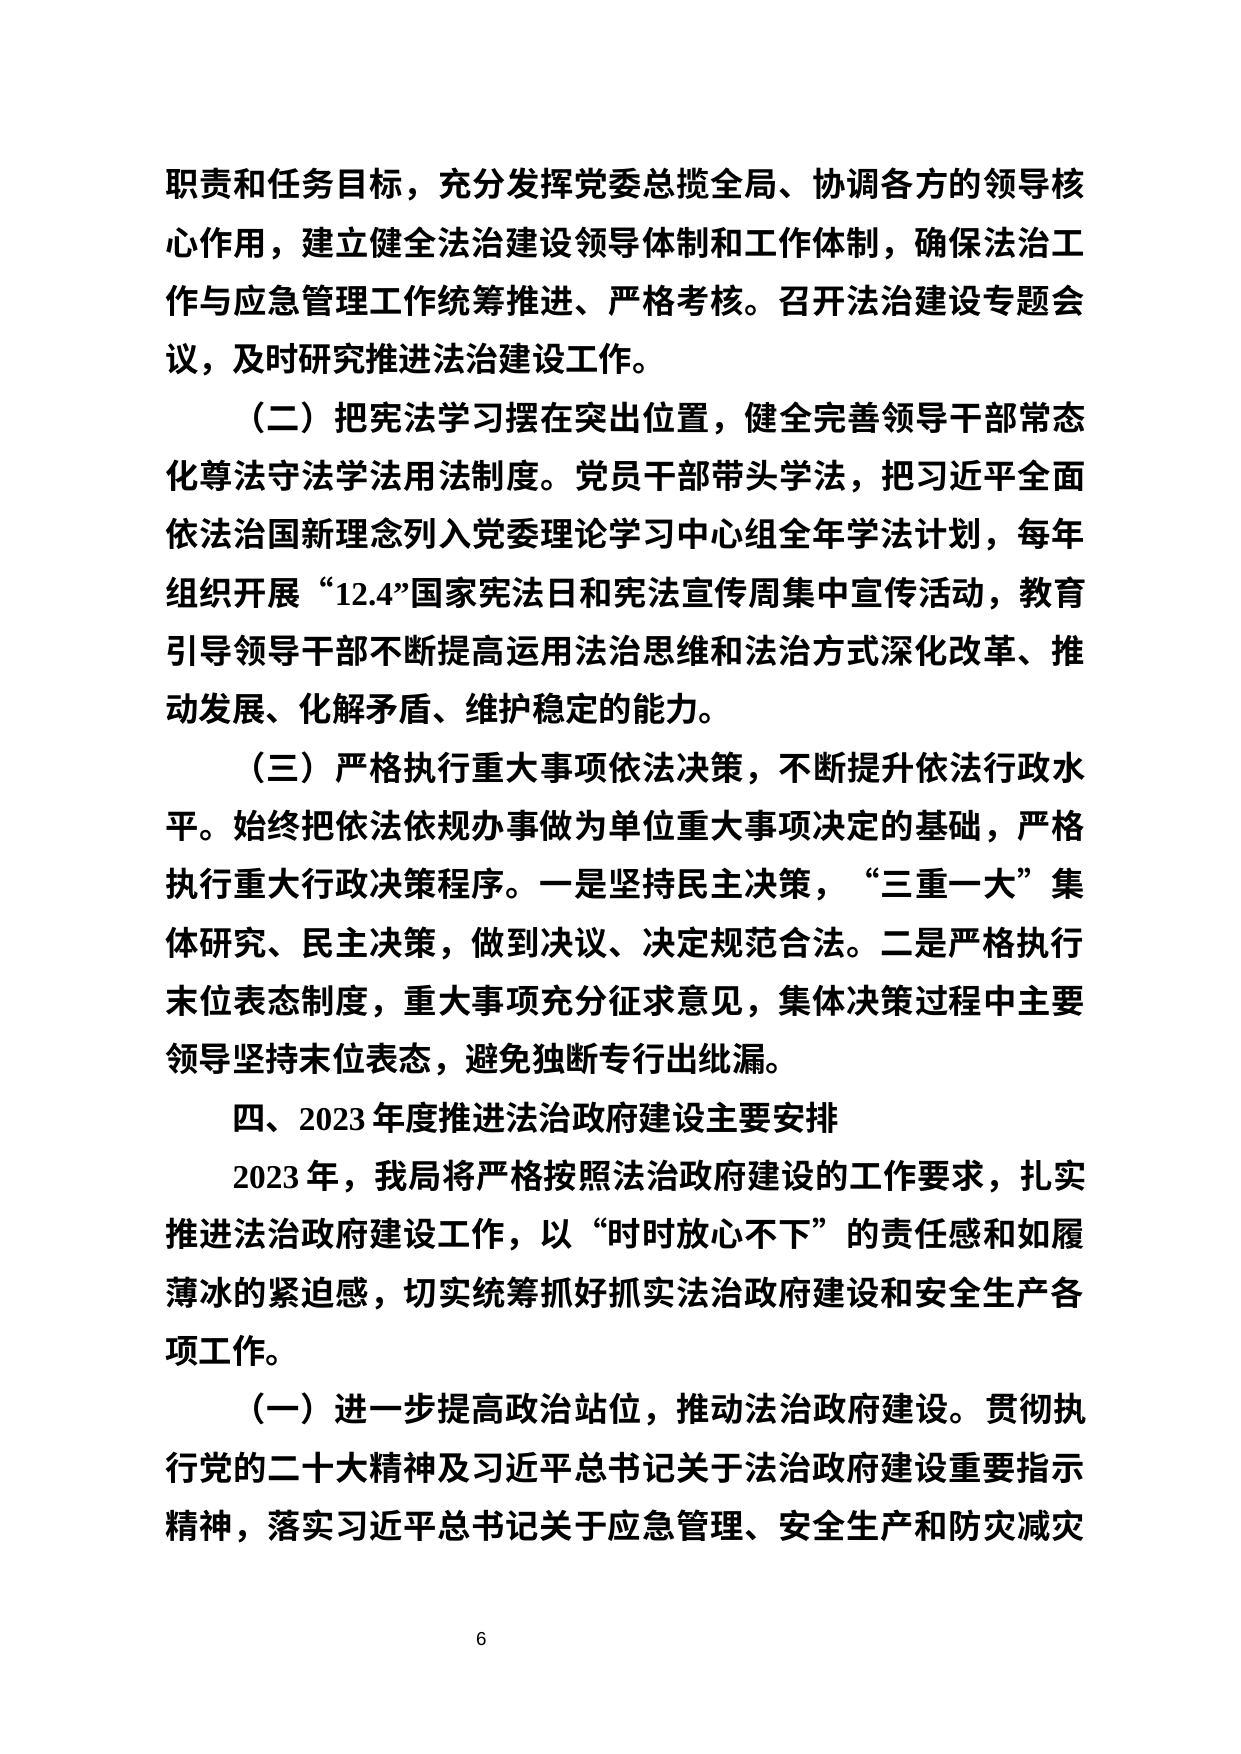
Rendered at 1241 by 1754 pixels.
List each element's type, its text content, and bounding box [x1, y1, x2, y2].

text （三）严格执行重大事项依法决策，不断提升依法行政水平。始终把依法依规办事做为单位重大事项决定的基础，严格执行重大行政决策程序。一是坚持民主决策，“三重一大”集体研究、民主决策，做到决议、决定规范合法。二是严格执行末位表态制度，重大事项充分征求意见，集体决策过程中主要领导坚持末位表态，避免独断专行出纰漏。 [165, 733, 1087, 1083]
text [165, 150, 1087, 383]
text 2023年，我局将严格按照法治政府建设的工作要求，扎实推进法治政府建设工作，以“时时放心不下”的责任感和如履薄冰的紧迫感，切实统筹抓好抓实法治政府建设和安全生产各项工作。 [165, 1142, 1087, 1375]
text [165, 1375, 1087, 1550]
text （二）把宪法学习摆在突出位置，健全完善领导干部常态化尊法守法学法用法制度。党员干部带头学法，把习近平全面依法治国新理念列入党委理论学习中心组全年学法计划，每年组织开展“12.4”国家宪法日和宪法宣传周集中宣传活动，教育引导领导干部不断提高运用法治思维和法治方式深化改革、推动发展、化解矛盾、维护稳定的能力。 [165, 383, 1087, 733]
text 四、2023年度推进法治政府建设主要安排 [165, 1083, 1087, 1142]
